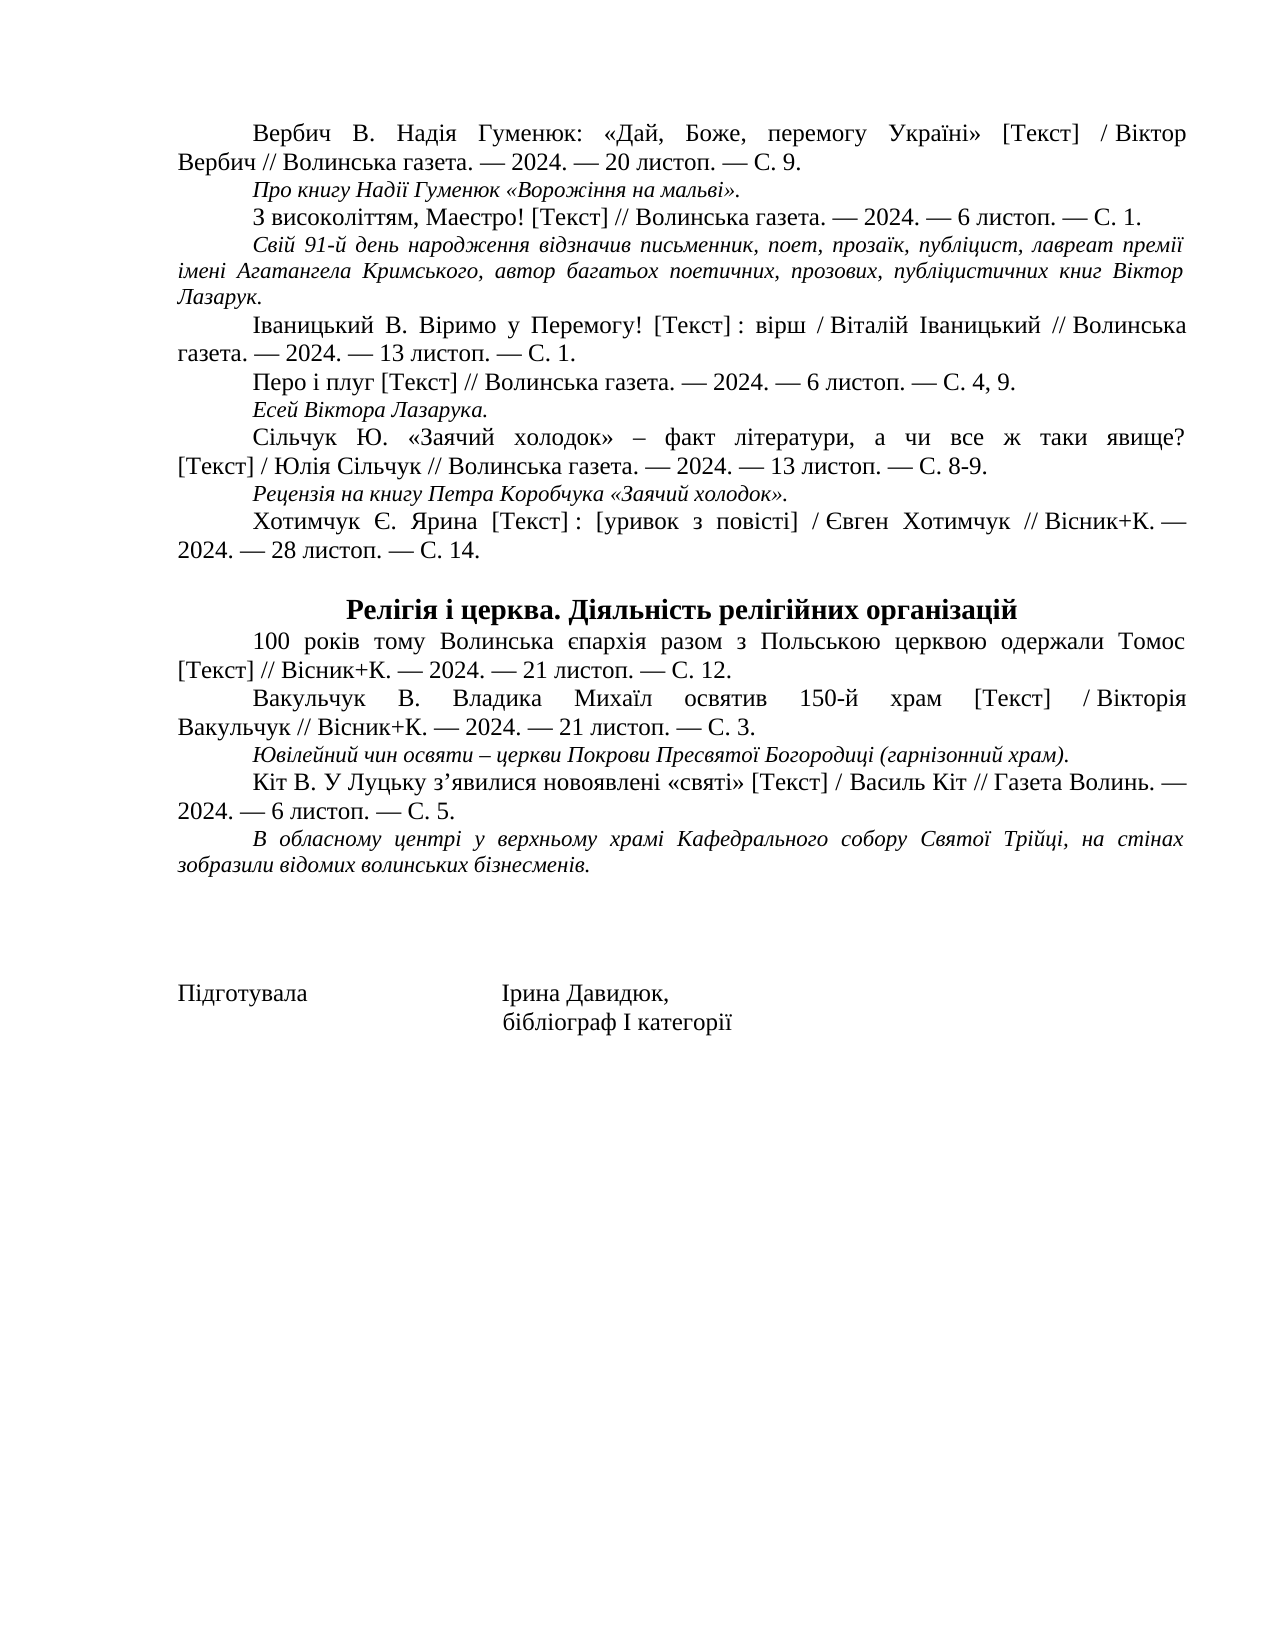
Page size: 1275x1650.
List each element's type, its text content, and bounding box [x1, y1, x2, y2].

text Ювілейний чин освяти – церкви Покрови Пресвятої Богородиці (гарнізонний храм). [177, 741, 1186, 767]
text Сільчук Ю. «Заячий холодок» – факт літератури, а чи все ж таки явище? [Текст] / Юлія Сільчук // Волинська газета. — 2024. — 13 листоп. — С. 8-9. [177, 422, 1186, 480]
text Кіт В. У Луцьку з’явилися новоявлені «святі» [Текст] / Василь Кіт // Газета Волинь. — 2024. — 6 листоп. — С. 5. [177, 767, 1186, 825]
text Іваницький В. Віримо у Перемогу! [Текст] : вірш / Віталій Іваницький // Волинська газета. — 2024. — 13 листоп. — С. 1. [177, 310, 1186, 367]
text Вербич В. Надія Гуменюк: «Дай, Боже, перемогу Україні» [Текст] / Віктор Вербич // Волинська газета. — 2024. — 20 листоп. — С. 9. [177, 118, 1186, 176]
text З високоліттям, Маестро! [Текст] // Волинська газета. — 2024. — 6 листоп. — С. 1. [177, 202, 1186, 231]
text 100 років тому Волинська єпархія разом з Польською церквою одержали Томос [Текст] // Вісник+К. — 2024. — 21 листоп. — С. 12. [177, 626, 1186, 683]
text Перо і плуг [Текст] // Волинська газета. — 2024. — 6 листоп. — С. 4, 9. [177, 367, 1186, 396]
text Хотимчук Є. Ярина [Текст] : [уривок з повісті] / Євген Хотимчук // Вісник+К. — 2024. — 28 листоп. — С. 14. [177, 506, 1186, 564]
text Свій 91-й день народження відзначив письменник, поет, прозаїк, публіцист, лавреат премії імені Агатангела Кримського, автор багатьох поетичних, прозових, публіцистичних книг Віктор Лазарук. [177, 231, 1186, 310]
text В обласному центрі у верхньому храмі Кафедрального собору Святої Трійці, на стінах зобразили відомих волинських бізнесменів. [177, 825, 1186, 878]
text Есей Віктора Лазарука. [177, 396, 1186, 422]
text Про книгу Надії Гуменюк «Ворожіння на мальві». [177, 176, 1186, 202]
text бібліограф I категорії [177, 1007, 1186, 1036]
text Рецензія на книгу Петра Коробчука «Заячий холодок». [177, 480, 1186, 506]
text Релігія і церква. Діяльність релігійних організацій [177, 592, 1186, 626]
text Вакульчук В. Владика Михаїл освятив 150-й храм [Текст] / Вікторія Вакульчук // Вісник+К. — 2024. — 21 листоп. — С. 3. [177, 683, 1186, 741]
text Підготувала Ірина Давидюк, [177, 978, 1186, 1007]
